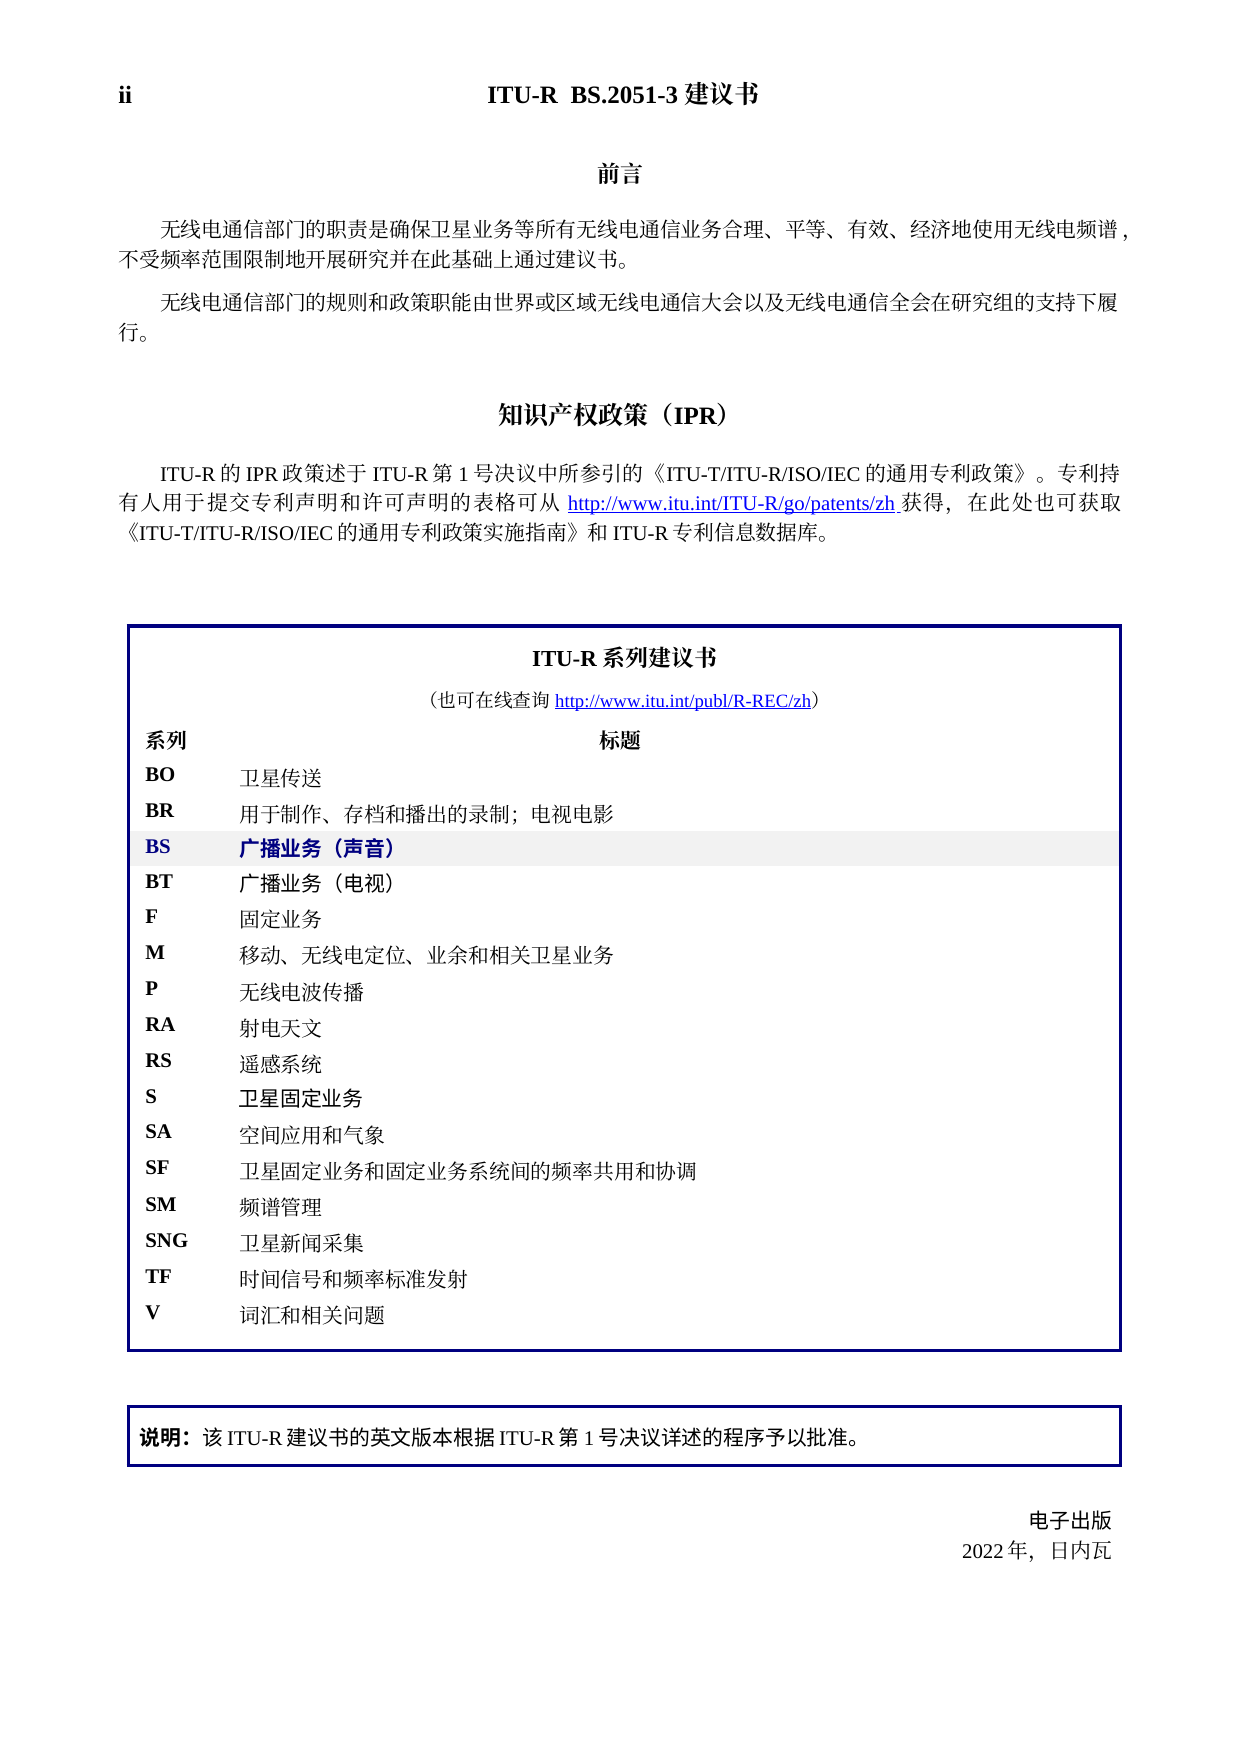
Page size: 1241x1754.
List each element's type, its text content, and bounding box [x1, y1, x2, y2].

table_cell P [130, 973, 228, 1009]
table_cell 移动、无线电定位、业余和相关卫星业务 [228, 937, 1119, 973]
text 无线电通信部门的规则和政策职能由世界或区域无线电通信大会以及无线电通信全会在研究组的支持下履行。 [118, 286, 1122, 346]
table_cell 卫星新闻采集 [228, 1225, 1119, 1261]
table_cell 空间应用和气象 [228, 1116, 1119, 1152]
table_cell 无线电波传播 [228, 973, 1119, 1009]
table_cell 固定业务 [228, 901, 1119, 937]
table_cell 卫星固定业务 [228, 1081, 1119, 1116]
table_cell SF [130, 1152, 228, 1188]
table_cell S [130, 1081, 228, 1116]
table_cell BO [130, 759, 228, 795]
table_cell 词汇和相关问题 [228, 1297, 1119, 1348]
table_cell RA [130, 1009, 228, 1045]
text 无线电通信部门的职责是确保卫星业务等所有无线电通信业务合理、平等、有效、经济地使用无线电频谱，不受频率范围限制地开展研究并在此基础上通过建议书。 [118, 214, 1122, 274]
table_cell V [130, 1297, 228, 1348]
table_cell SNG [130, 1225, 228, 1261]
table_header 说明：该ITU-R建议书的英文版本根据ITU-R第1号决议详述的程序予以批准。 [130, 1408, 1119, 1463]
table_cell 射电天文 [228, 1009, 1119, 1045]
table_cell 遥感系统 [228, 1045, 1119, 1081]
table_cell SA [130, 1116, 228, 1152]
text 电子出版 2022年，日内瓦 [118, 1504, 1112, 1564]
table_cell 频谱管理 [228, 1188, 1119, 1224]
table_cell 卫星固定业务和固定业务系统间的频率共用和协调 [228, 1152, 1119, 1188]
table_header ITU-R 系列建议书 （也可在线查询 http://www.itu.int/publ/R-REC/zh） [130, 628, 1119, 712]
table_cell 用于制作、存档和播出的录制；电视电影 [228, 795, 1119, 831]
table_cell F [130, 901, 228, 937]
table_cell 系列 [130, 713, 228, 759]
table_cell 标题 [228, 713, 1119, 759]
table_cell 卫星传送 [228, 759, 1119, 795]
table_cell BR [130, 795, 228, 831]
table_cell BS [130, 831, 228, 866]
table_cell BT [130, 866, 228, 901]
table_cell 时间信号和频率标准发射 [228, 1261, 1119, 1297]
table_cell SM [130, 1188, 228, 1224]
text ITU-R的IPR政策述于ITU-R第1号决议中所参引的《ITU-T/ITU-R/ISO/IEC的通用专利政策》。专利持有人用于提交专利声明和许可声明的表格可从http://www.itu.int/ITU-R/go/patents/zh获得，在此处也可获取《ITU-T/ITU-R/ISO/IEC的通用专利政策实施指南》和ITU-R专利信息数据库。 [118, 457, 1122, 547]
table_cell TF [130, 1261, 228, 1297]
table_cell M [130, 937, 228, 973]
text 前言 [118, 156, 1122, 189]
table_cell 广播业务（电视） [228, 866, 1119, 901]
table_cell RS [130, 1045, 228, 1081]
subtitle 知识产权政策（IPR） [118, 396, 1122, 432]
table_cell 广播业务（声音） [228, 831, 1119, 866]
